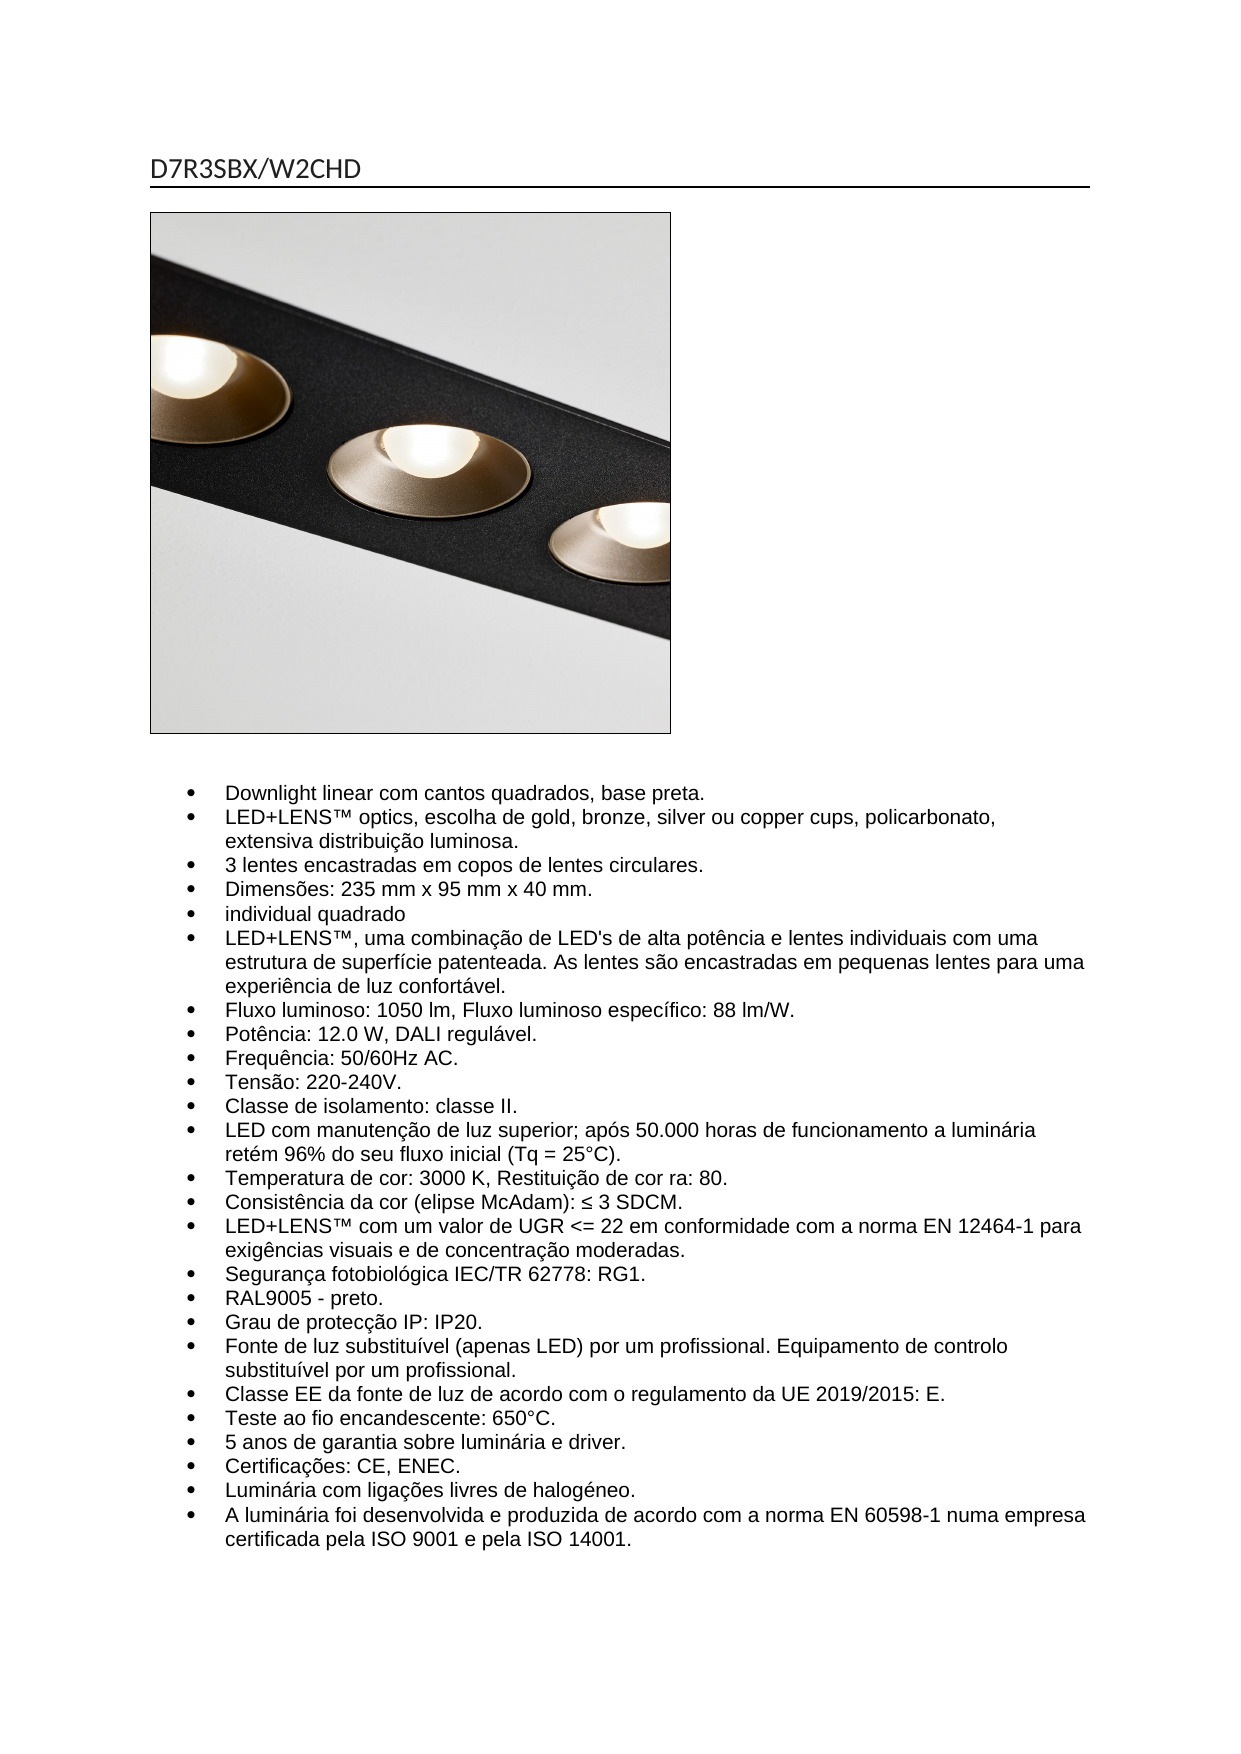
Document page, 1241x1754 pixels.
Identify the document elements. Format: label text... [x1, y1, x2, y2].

list 5 anos de garantia sobre luminária e driver. [187, 1430, 1090, 1454]
list Luminária com ligações livres de halogéneo. [187, 1478, 1090, 1502]
list individual quadrado [187, 901, 1090, 925]
list Consistência da cor (elipse McAdam): ≤ 3 SDCM. [187, 1190, 1090, 1214]
list Temperatura de cor: 3000 K, Restituição de cor ra: 80. [187, 1166, 1090, 1190]
picture [151, 213, 670, 733]
list A luminária foi desenvolvida e produzida de acordo com a norma EN 60598-1 numa empresa certificada pela ISO 9001 e pela ISO 14001. [187, 1502, 1090, 1550]
list Grau de protecção IP: IP20. [187, 1310, 1090, 1334]
list LED+LENS™ com um valor de UGR <= 22 em conformidade com a norma EN 12464-1 para exigências visuais e de concentração moderadas. [187, 1214, 1090, 1262]
list Classe de isolamento: classe II. [187, 1094, 1090, 1118]
list LED com manutenção de luz superior; após 50.000 horas de funcionamento a luminária retém 96% do seu fluxo inicial (Tq = 25°C). [187, 1118, 1090, 1166]
list Potência: 12.0 W, DALI regulável. [187, 1021, 1090, 1046]
list Downlight linear com cantos quadrados, base preta. [187, 781, 1090, 805]
list Teste ao fio encandescente: 650°C. [187, 1406, 1090, 1430]
list Tensão: 220-240V. [187, 1069, 1090, 1094]
list LED+LENS™ optics, escolha de gold, bronze, silver ou copper cups, policarbonato, extensiva distribuição luminosa. [187, 805, 1090, 853]
list Fonte de luz substituível (apenas LED) por um profissional. Equipamento de controlo substituível por um profissional. [187, 1334, 1090, 1382]
list Classe EE da fonte de luz de acordo com o regulamento da UE 2019/2015: E. [187, 1382, 1090, 1406]
list LED+LENS™, uma combinação de LED's de alta potência e lentes individuais com uma estrutura de superfície patenteada. As lentes são encastradas em pequenas lentes para uma experiência de luz confortável. [187, 925, 1090, 997]
list Frequência: 50/60Hz AC. [187, 1046, 1090, 1069]
list Segurança fotobiológica IEC/TR 62778: RG1. [187, 1262, 1090, 1286]
list 3 lentes encastradas em copos de lentes circulares. [187, 853, 1090, 877]
list Fluxo luminoso: 1050 lm, Fluxo luminoso específico: 88 lm/W. [187, 997, 1090, 1021]
list Certificações: CE, ENEC. [187, 1454, 1090, 1478]
list RAL9005 - preto. [187, 1286, 1090, 1310]
text D7R3SBX/W2CHD [150, 150, 1090, 186]
list Dimensões: 235 mm x 95 mm x 40 mm. [187, 877, 1090, 901]
